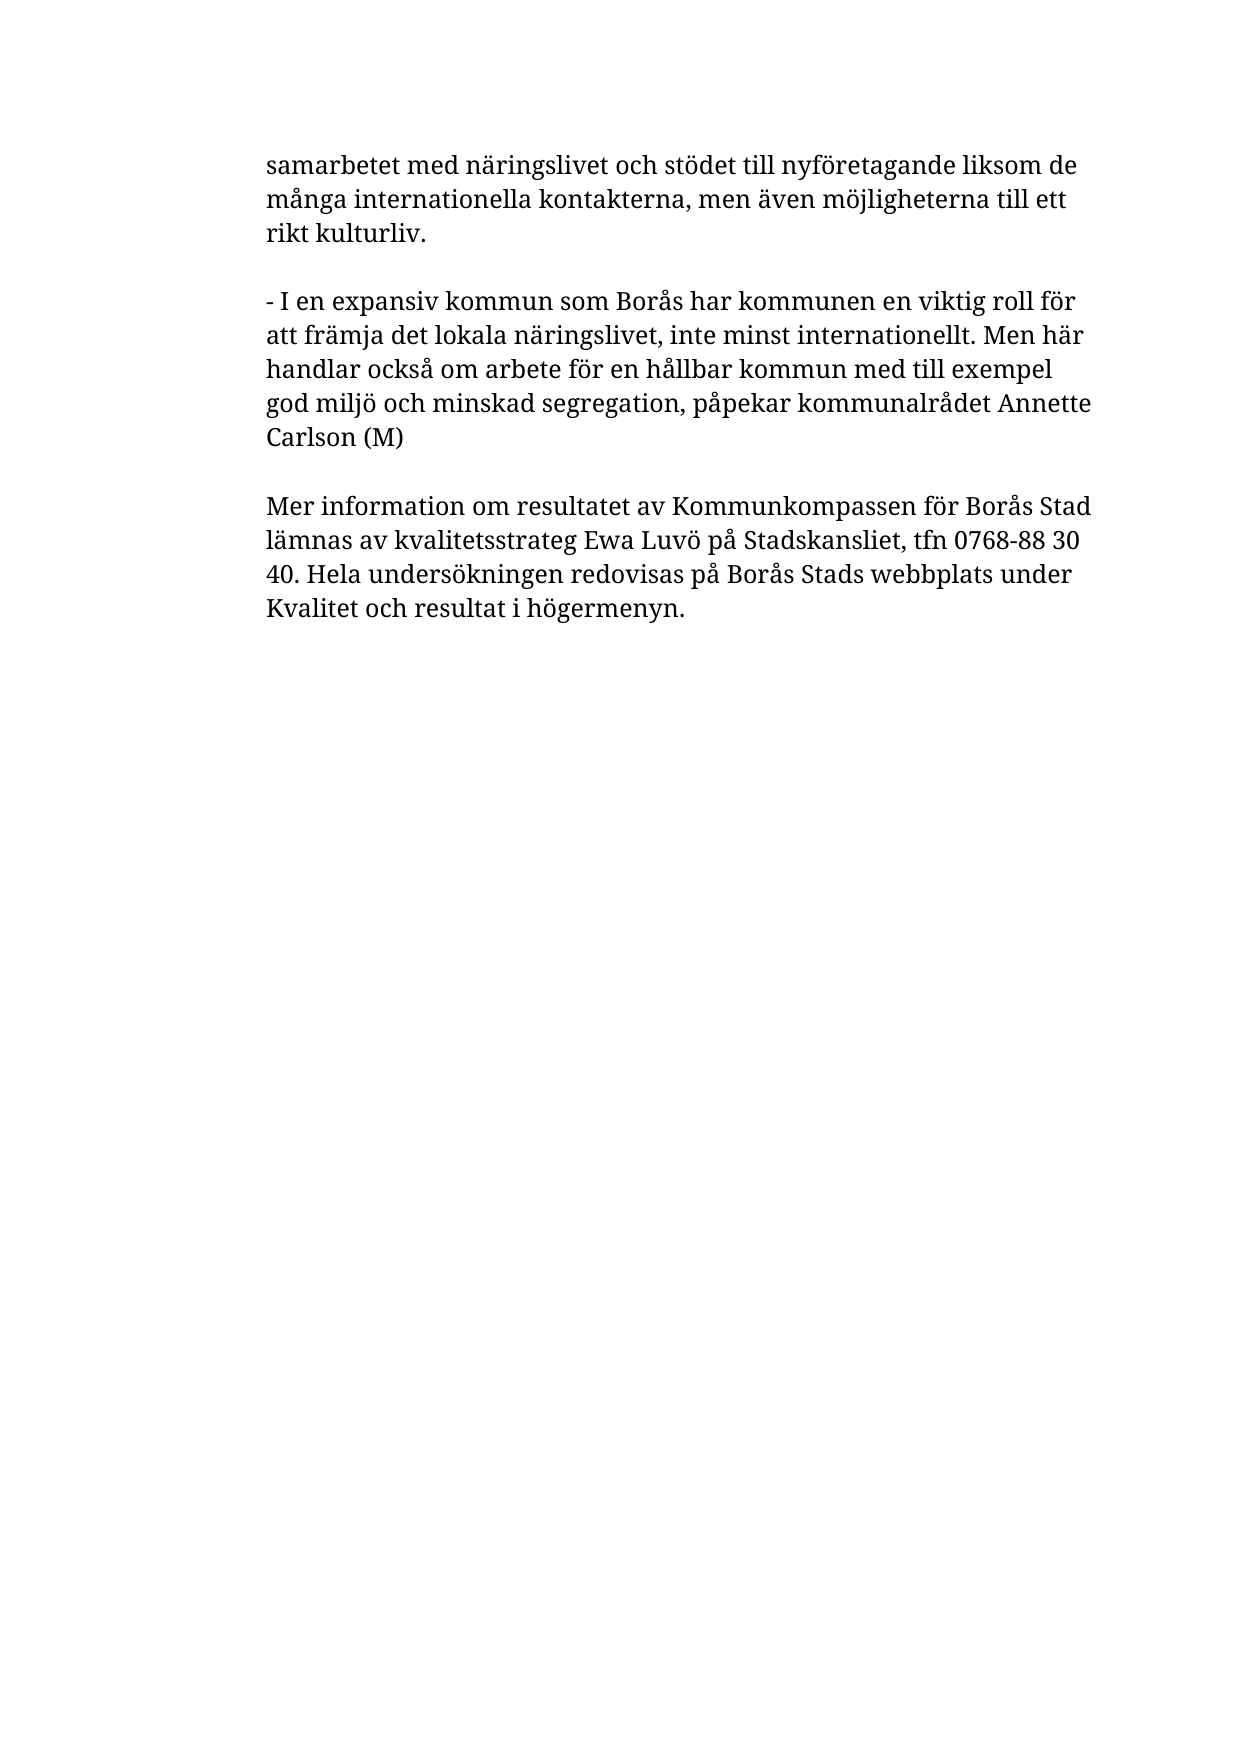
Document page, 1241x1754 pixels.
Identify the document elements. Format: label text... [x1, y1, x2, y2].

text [266, 148, 1093, 250]
text - I en expansiv kommun som Borås har kommunen en viktig roll för att främja det lokala näringslivet, inte minst internationellt. Men här handlar också om arbete för en hållbar kommun med till exempel god miljö och minskad segregation, påpekar kommunalrådet Annette Carlson (M) [266, 284, 1093, 454]
text Mer information om resultatet av Kommunkompassen för Borås Stad lämnas av kvalitetsstrateg Ewa Luvö på Stadskansliet, tfn 0768-88 30 40. Hela undersökningen redovisas på Borås Stads webbplats under Kvalitet och resultat i högermenyn. [266, 488, 1093, 624]
